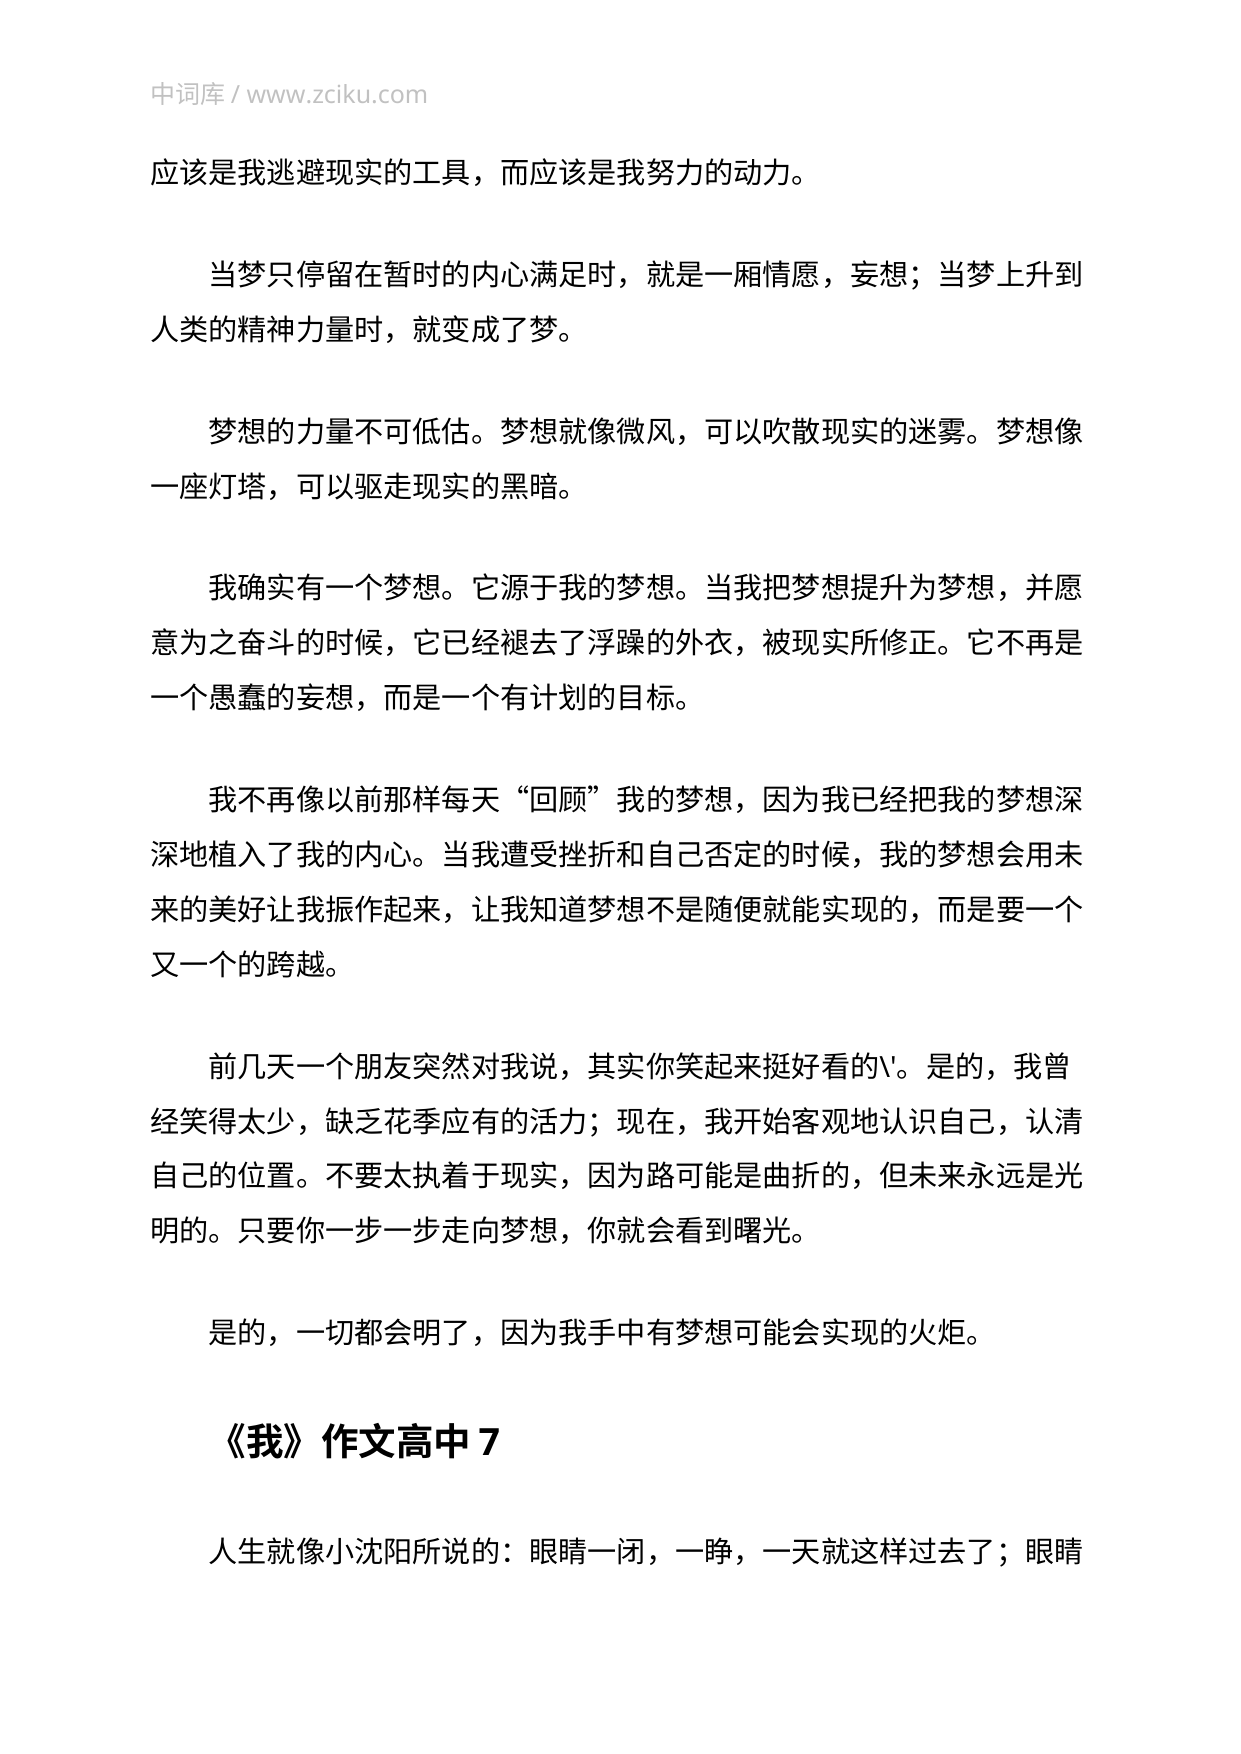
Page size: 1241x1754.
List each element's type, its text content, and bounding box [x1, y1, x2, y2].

text 前几天一个朋友突然对我说，其实你笑起来挺好看的\'。是的，我曾经笑得太少，缺乏花季应有的活力；现在，我开始客观地认识自己，认清自己的位置。不要太执着于现实，因为路可能是曲折的，但未来永远是光明的。只要你一步一步走向梦想，你就会看到曙光。 [150, 1043, 1090, 1250]
text 我不再像以前那样每天“回顾”我的梦想，因为我已经把我的梦想深深地植入了我的内心。当我遭受挫折和自己否定的时候，我的梦想会用未来的美好让我振作起来，让我知道梦想不是随便就能实现的，而是要一个又一个的跨越。 [150, 777, 1090, 984]
text 《我》作文高中7 [150, 1411, 1090, 1466]
text 当梦只停留在暂时的内心满足时，就是一厢情愿，妄想；当梦上升到人类的精神力量时，就变成了梦。 [150, 252, 1090, 349]
text 梦想的力量不可低估。梦想就像微风，可以吹散现实的迷雾。梦想像一座灯塔，可以驱走现实的黑暗。 [150, 408, 1090, 506]
text 我确实有一个梦想。它源于我的梦想。当我把梦想提升为梦想，并愿意为之奋斗的时候，它已经褪去了浮躁的外衣，被现实所修正。它不再是一个愚蠢的妄想，而是一个有计划的目标。 [150, 565, 1090, 717]
text 是的，一切都会明了，因为我手中有梦想可能会实现的火炬。 [150, 1310, 1090, 1352]
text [150, 150, 1090, 192]
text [150, 1529, 1090, 1571]
